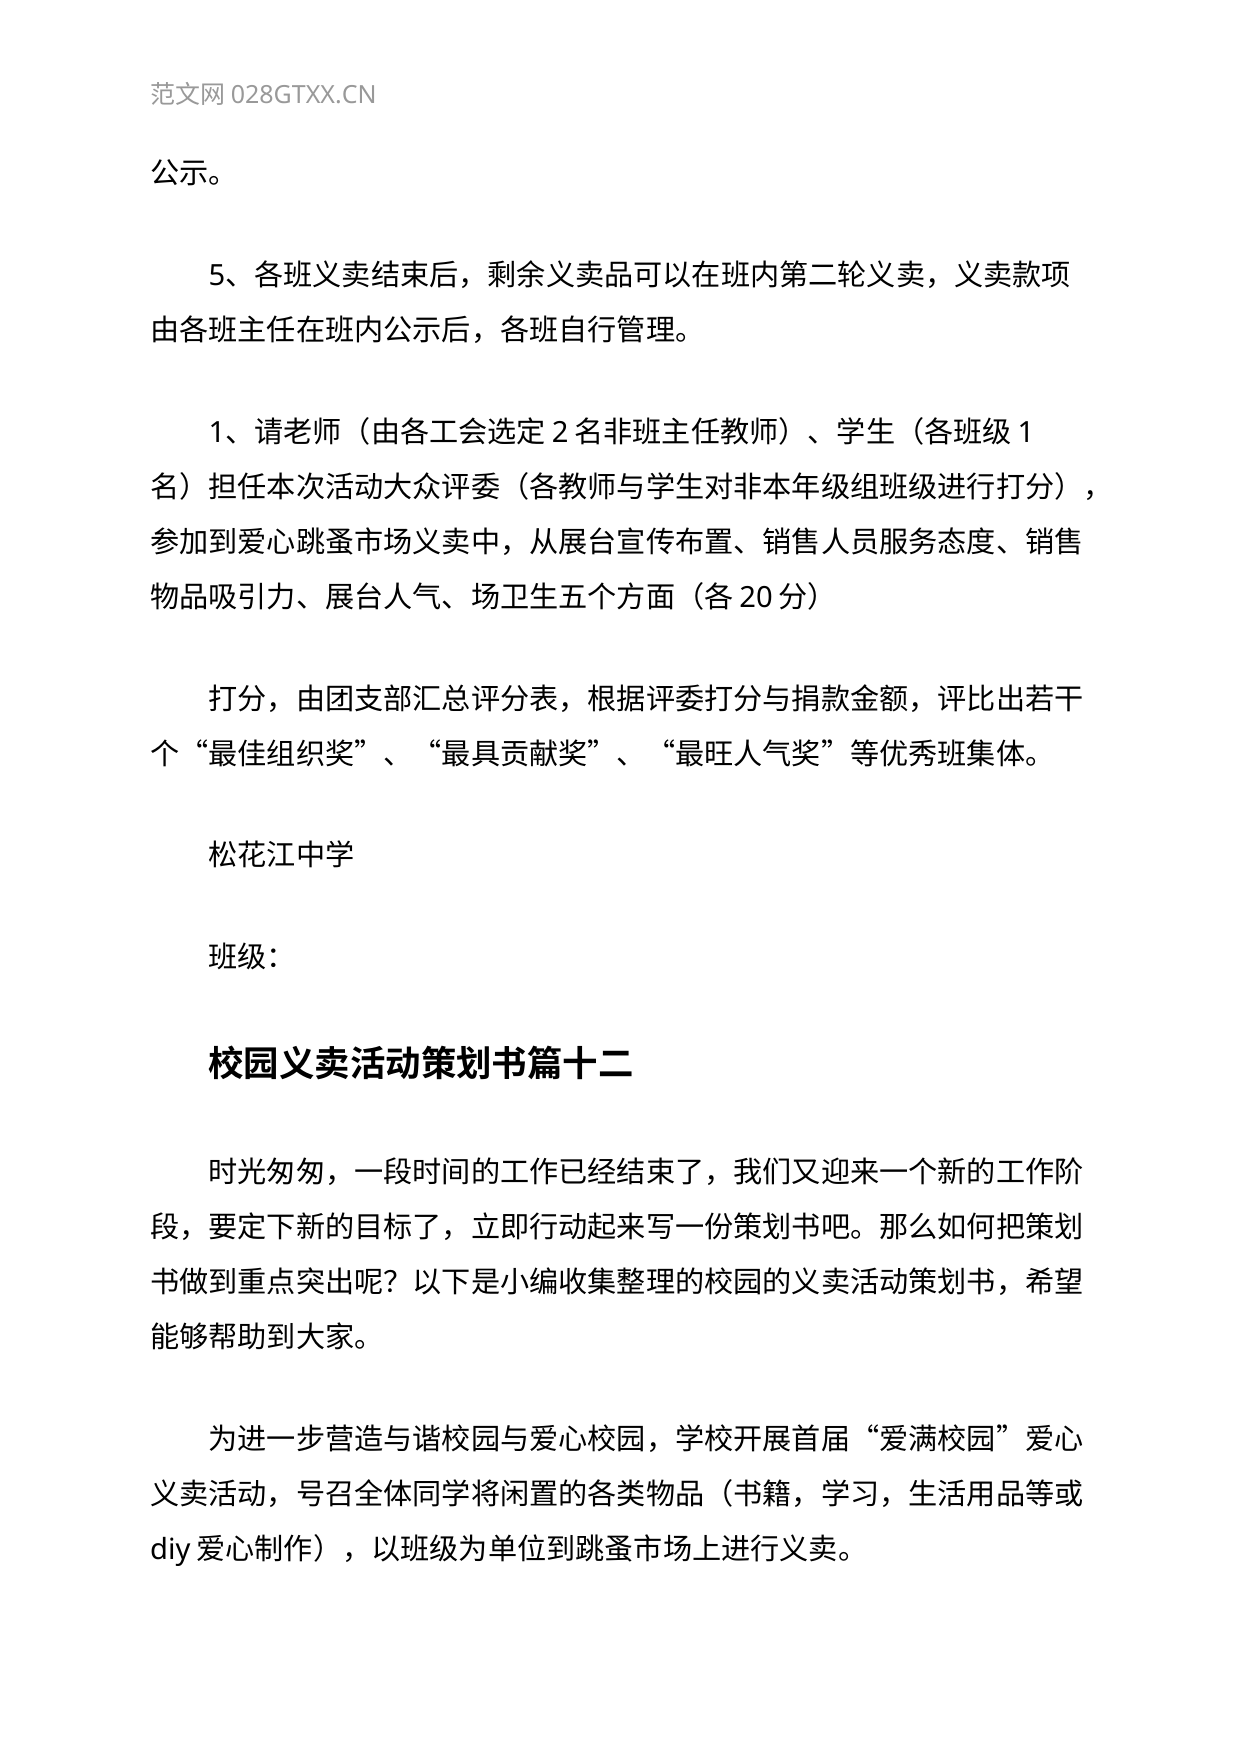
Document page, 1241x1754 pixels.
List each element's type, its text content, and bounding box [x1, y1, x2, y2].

text 班级： [150, 934, 1090, 976]
text 5、各班义卖结束后，剩余义卖品可以在班内第二轮义卖，义卖款项由各班主任在班内公示后，各班自行管理。 [150, 252, 1090, 349]
text 松花江中学 [150, 832, 1090, 874]
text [150, 150, 1090, 192]
text 打分，由团支部汇总评分表，根据评委打分与捐款金额，评比出若干个“最佳组织奖”、“最具贡献奖”、“最旺人气奖”等优秀班集体。 [150, 675, 1090, 772]
text 时光匆匆，一段时间的工作已经结束了，我们又迎来一个新的工作阶段，要定下新的目标了，立即行动起来写一份策划书吧。那么如何把策划书做到重点突出呢？以下是小编收集整理的校园的义卖活动策划书，希望能够帮助到大家。 [150, 1149, 1090, 1356]
text 为进一步营造与谐校园与爱心校园，学校开展首届“爱满校园”爱心义卖活动，号召全体同学将闲置的各类物品（书籍，学习，生活用品等或diy爱心制作），以班级为单位到跳蚤市场上进行义卖。 [150, 1415, 1090, 1568]
text 校园义卖活动策划书篇十二 [150, 1036, 1090, 1087]
text 1、请老师（由各工会选定2名非班主任教师）、学生（各班级1名）担任本次活动大众评委（各教师与学生对非本年级组班级进行打分），参加到爱心跳蚤市场义卖中，从展台宣传布置、销售人员服务态度、销售物品吸引力、展台人气、场卫生五个方面（各20分） [150, 408, 1090, 616]
